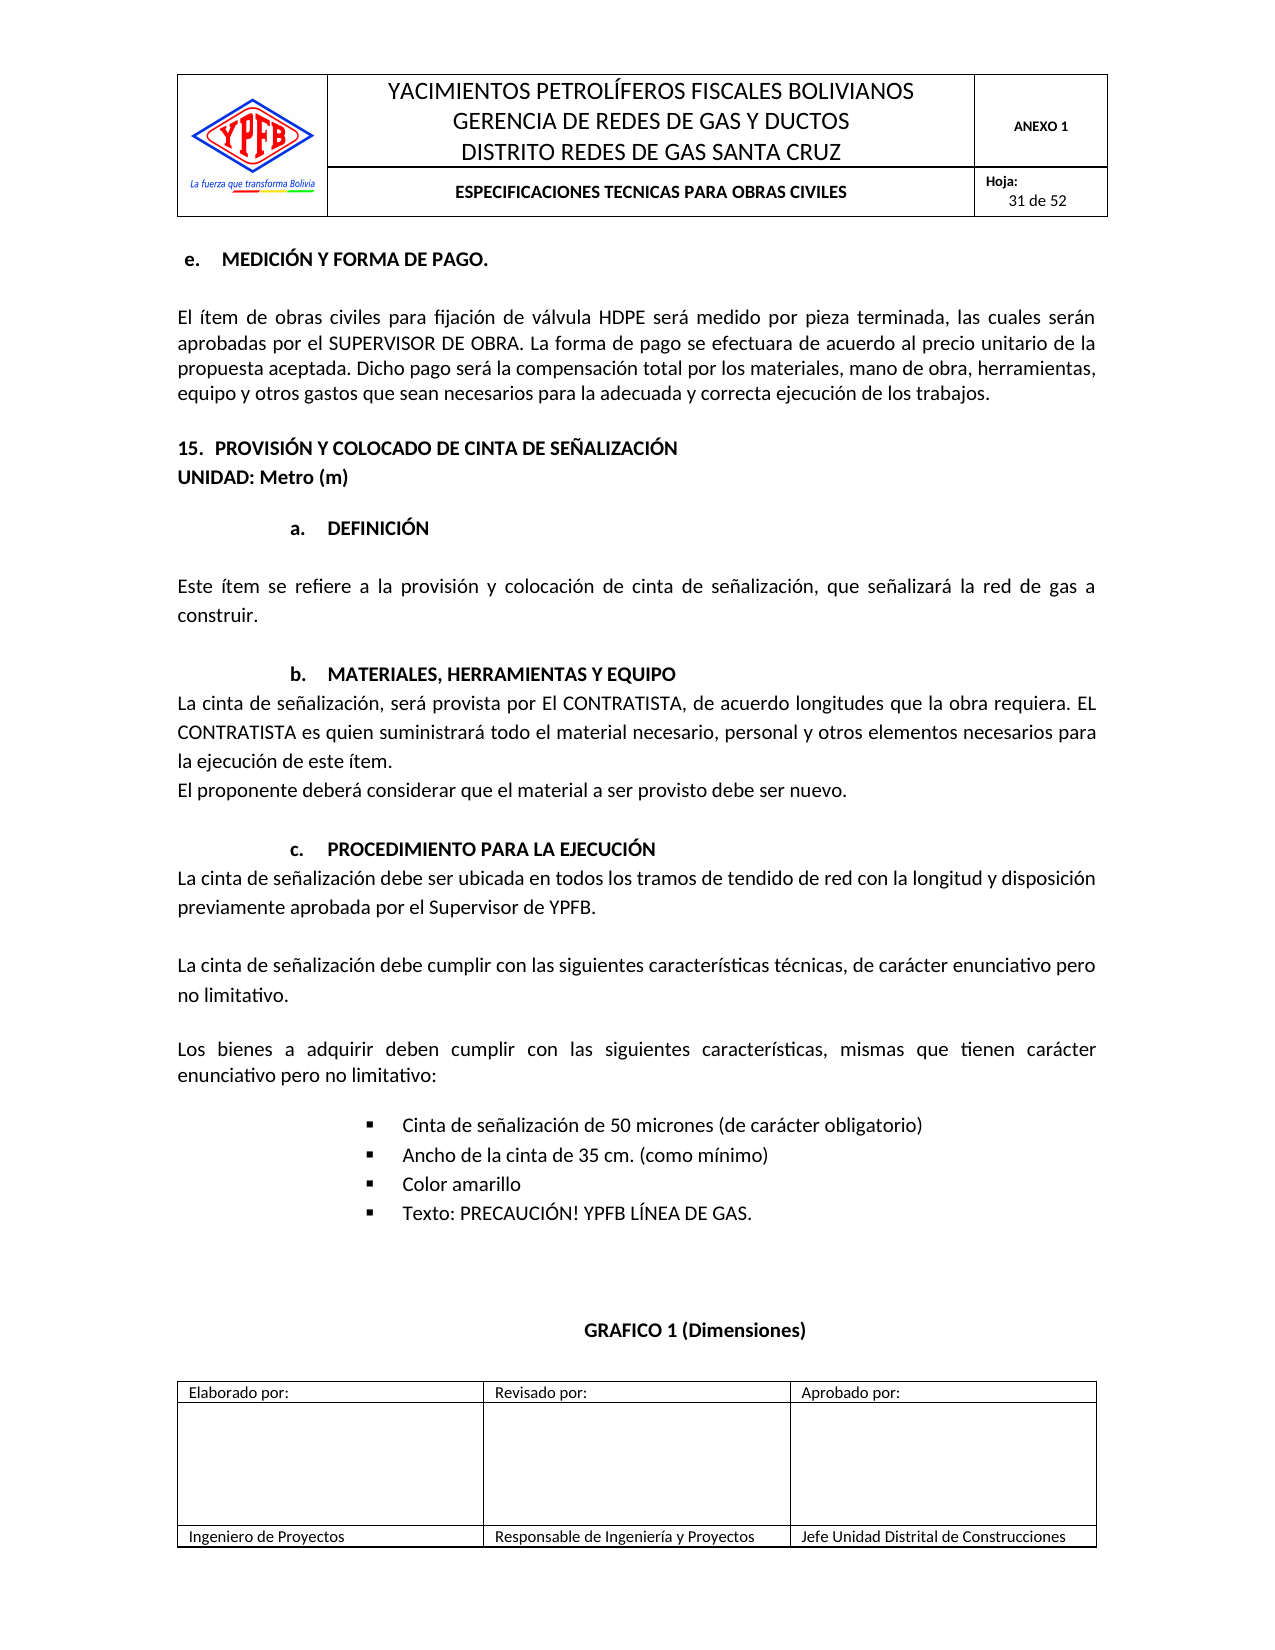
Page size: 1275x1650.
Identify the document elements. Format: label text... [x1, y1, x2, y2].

text El proponente deberá considerar que el material a ser provisto debe ser nuevo. [177, 778, 1098, 803]
text La cinta de señalización, será provista por El CONTRATISTA, de acuerdo longitudes que la obra requiera. EL CONTRATISTA es quien suministrará todo el material necesario, personal y otros elementos necesarios para la ejecución de este ítem. [177, 690, 1098, 774]
text Los bienes a adquirir deben cumplir con las siguientes características, mismas que tienen carácter enunciativo pero no limitativo: [177, 1036, 1098, 1087]
list MEDICIÓN Y FORMA DE PAGO. [184, 246, 1098, 271]
list MATERIALES, HERRAMIENTAS Y EQUIPO [290, 661, 1098, 686]
list Cinta de señalización de 50 micrones (de carácter obligatorio) [365, 1113, 1098, 1138]
text UNIDAD: Metro (m) [177, 464, 1098, 490]
picture [188, 93, 316, 198]
text La cinta de señalización debe ser ubicada en todos los tramos de tendido de red con la longitud y disposición previamente aprobada por el Supervisor de YPFB. [177, 865, 1098, 920]
text GRAFICO 1 (Dimensiones) [293, 1317, 1098, 1342]
text Este ítem se refiere a la provisión y colocación de cinta de señalización, que señalizará la red de gas a construir. [177, 573, 1098, 628]
text La cinta de señalización debe cumplir con las siguientes características técnicas, de carácter enunciativo pero no limitativo. [177, 953, 1098, 1007]
list DEFINICIÓN [290, 515, 1098, 541]
list Ancho de la cinta de 35 cm. (como mínimo) [365, 1142, 1098, 1167]
subtitle PROVISIÓN Y COLOCADO DE CINTA DE SEÑALIZACIÓN [177, 435, 1098, 461]
list PROCEDIMIENTO PARA LA EJECUCIÓN [290, 836, 1098, 861]
list Texto: PRECAUCIÓN! YPFB LÍNEA DE GAS. [365, 1200, 1098, 1226]
text El ítem de obras civiles para fijación de válvula HDPE será medido por pieza terminada, las cuales serán aprobadas por el SUPERVISOR DE OBRA. La forma de pago se efectuara de acuerdo al precio unitario de la propuesta aceptada. Dicho pago será la compensación total por los materiales, mano de obra, herramientas, equipo y otros gastos que sean necesarios para la adecuada y correcta ejecución de los trabajos. [177, 304, 1098, 406]
list Color amarillo [365, 1171, 1098, 1196]
